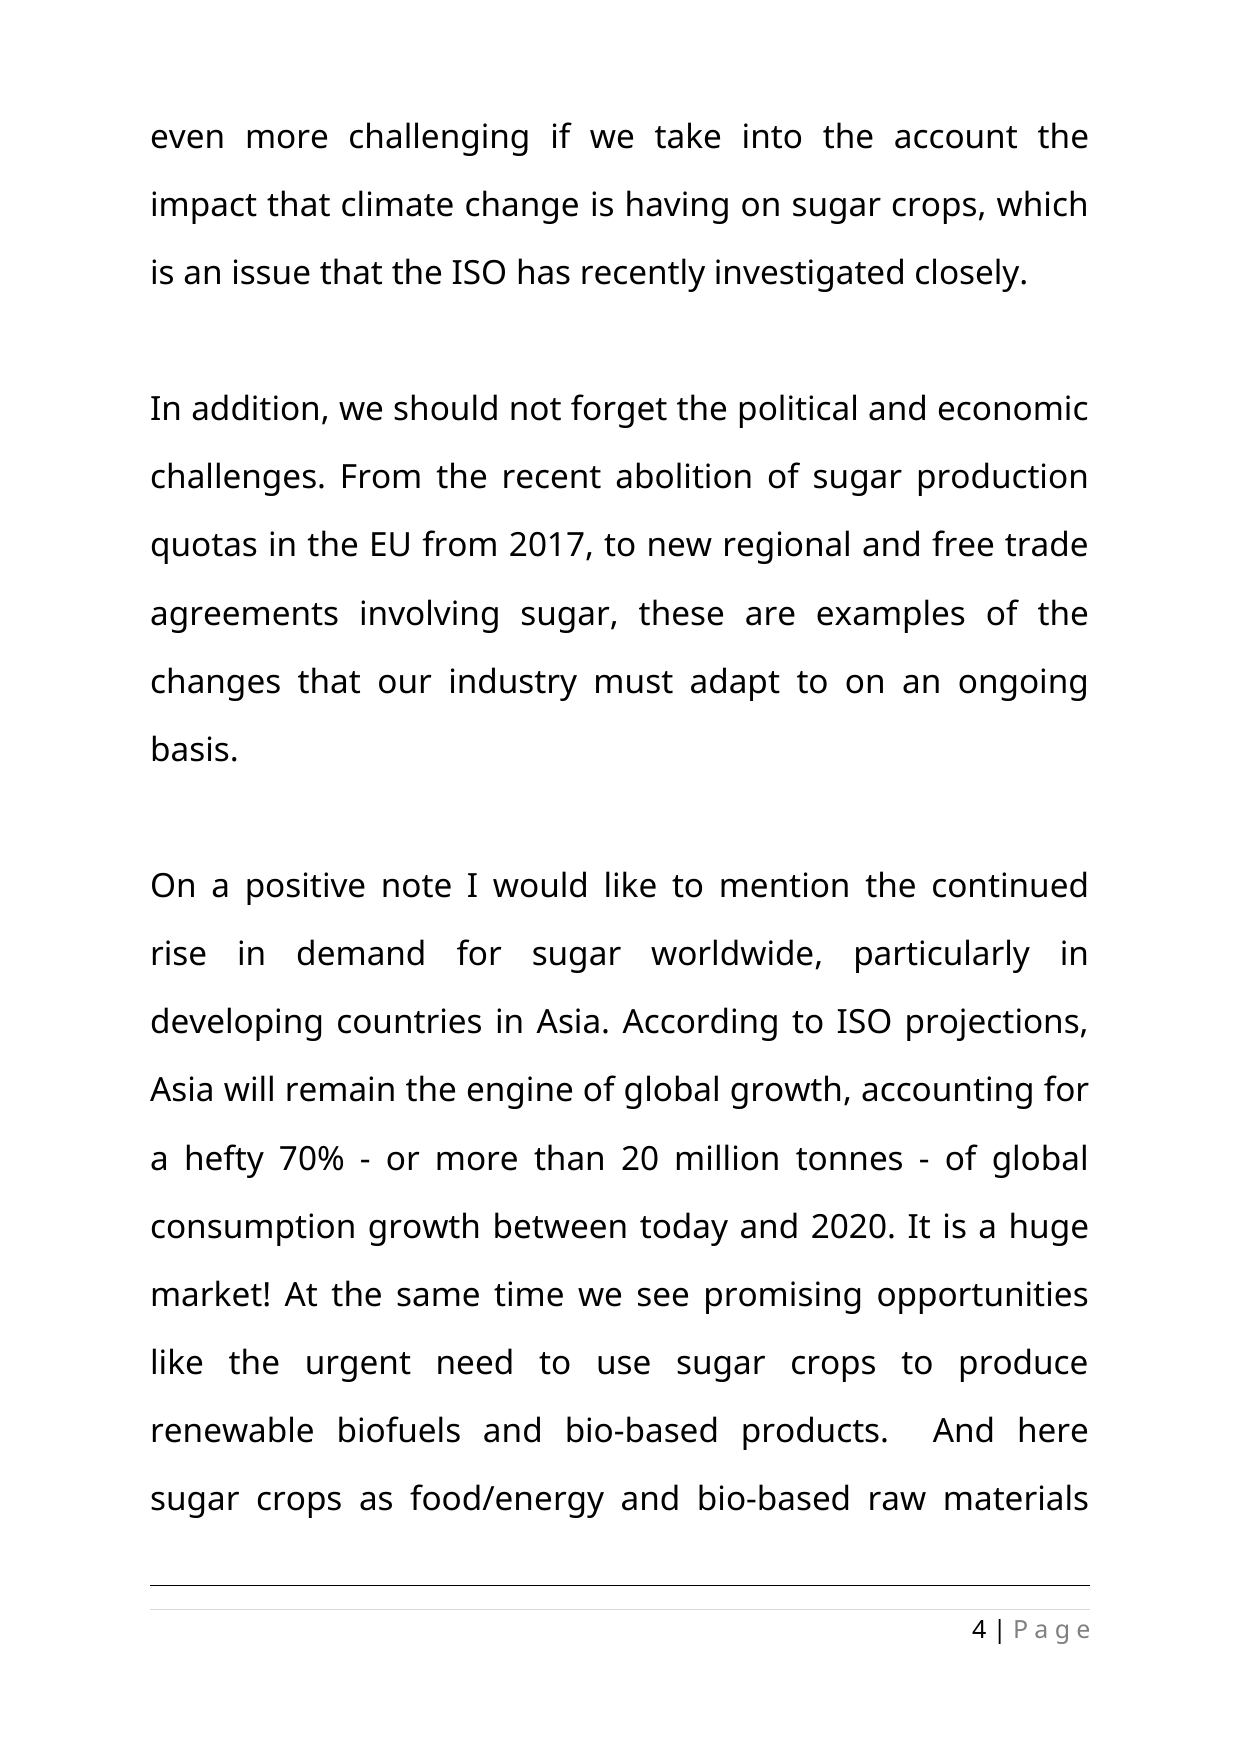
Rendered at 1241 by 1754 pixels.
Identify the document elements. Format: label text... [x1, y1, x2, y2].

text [150, 862, 1090, 1585]
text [150, 112, 1090, 294]
text In addition, we should not forget the political and economic challenges. From the recent abolition of sugar production quotas in the EU from 2017, to new regional and free trade agreements involving sugar, these are examples of the changes that our industry must adapt to on an ongoing basis. [150, 385, 1090, 771]
